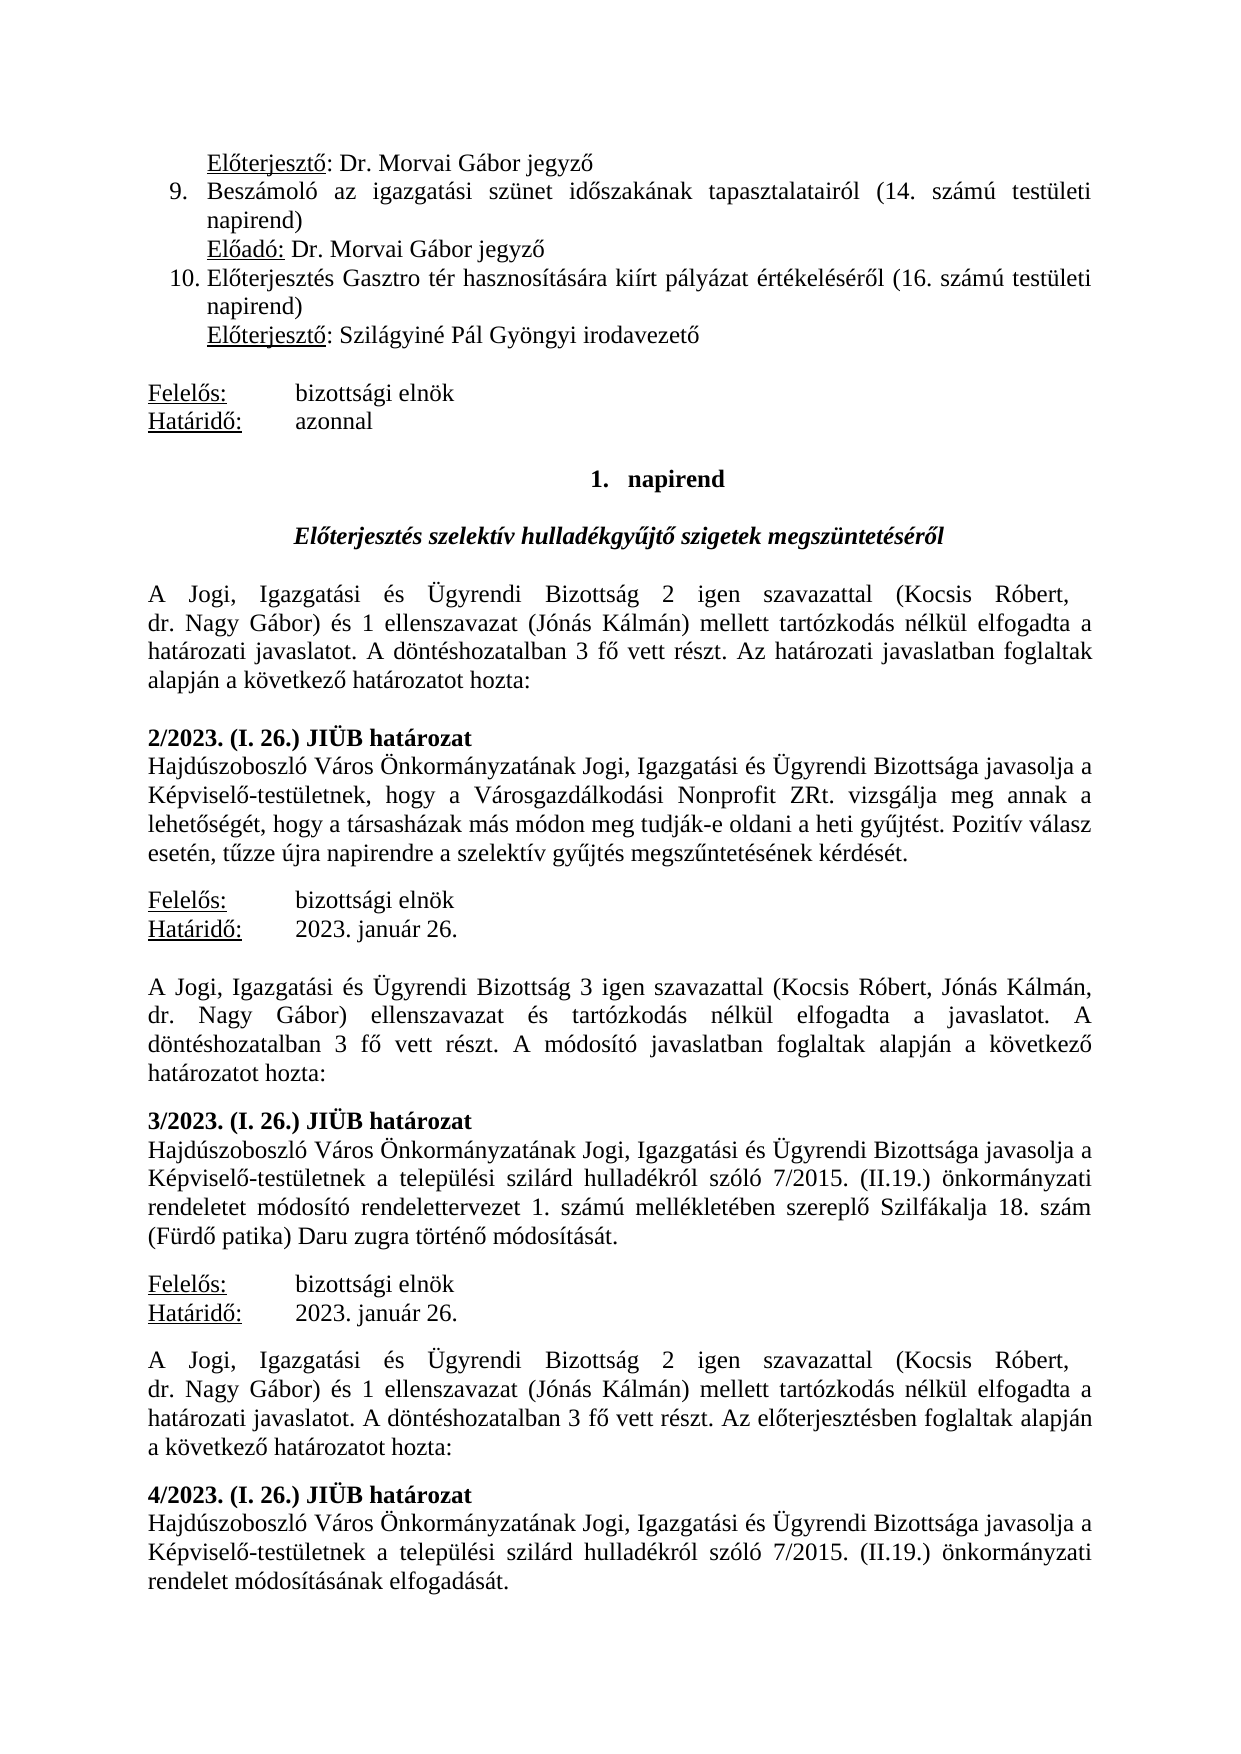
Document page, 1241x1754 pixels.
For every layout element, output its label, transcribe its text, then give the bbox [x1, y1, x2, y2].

text Hajdúszoboszló Város Önkormányzatának Jogi, Igazgatási és Ügyrendi Bizottsága javasolja a Képviselő-testületnek a települési szilárd hulladékról szóló 7/2015. (II.19.) önkormányzati rendelet módosításának elfogadását. [148, 1508, 1093, 1595]
text Határidő: 2023. január 26. [148, 914, 1093, 943]
text Határidő: azonnal [148, 406, 1093, 435]
text Hajdúszoboszló Város Önkormányzatának Jogi, Igazgatási és Ügyrendi Bizottsága javasolja a Képviselő-testületnek a települési szilárd hulladékról szóló 7/2015. (II.19.) önkormányzati rendeletet módosító rendelettervezet 1. számú mellékletében szereplő Szilfákalja 18. szám (Fürdő patika) Daru zugra történő módosítását. [148, 1135, 1093, 1250]
text Felelős: bizottsági elnök [148, 886, 1093, 914]
text Előterjesztés szelektív hulladékgyűjtő szigetek megszüntetéséről [148, 521, 1093, 550]
text Felelős: bizottsági elnök [148, 378, 1093, 406]
list Beszámoló az igazgatási szünet időszakának tapasztalatairól (14. számú testületi napirend) [169, 176, 1093, 234]
list napirend [223, 464, 1093, 493]
text Hajdúszoboszló Város Önkormányzatának Jogi, Igazgatási és Ügyrendi Bizottsága javasolja a Képviselő-testületnek, hogy a Városgazdálkodási Nonprofit ZRt. vizsgálja meg annak a lehetőségét, hogy a társasházak más módon meg tudják-e oldani a heti gyűjtést. Pozitív válasz esetén, tűzze újra napirendre a szelektív gyűjtés megszűntetésének kérdését. [148, 751, 1093, 866]
text 4/2023. (I. 26.) JIÜB határozat [148, 1480, 1093, 1508]
text 2/2023. (I. 26.) JIÜB határozat [148, 723, 1093, 751]
list Előterjesztő: Szilágyiné Pál Gyöngyi irodavezető [207, 320, 1093, 349]
text 3/2023. (I. 26.) JIÜB határozat [148, 1106, 1093, 1135]
text A Jogi, Igazgatási és Ügyrendi Bizottság 2 igen szavazattal (Kocsis Róbert, dr. Nagy Gábor) és 1 ellenszavazat (Jónás Kálmán) mellett tartózkodás nélkül elfogadta a határozati javaslatot. A döntéshozatalban 3 fő vett részt. Az előterjesztésben foglaltak alapján a következő határozatot hozta: [148, 1346, 1093, 1461]
text A Jogi, Igazgatási és Ügyrendi Bizottság 3 igen szavazattal (Kocsis Róbert, Jónás Kálmán, dr. Nagy Gábor) ellenszavazat és tartózkodás nélkül elfogadta a javaslatot. A döntéshozatalban 3 fő vett részt. A módosító javaslatban foglaltak alapján a következő határozatot hozta: [148, 972, 1093, 1087]
list Előterjesztő: Dr. Morvai Gábor jegyző [207, 148, 1093, 176]
list Előadó: Dr. Morvai Gábor jegyző [207, 234, 1093, 263]
list Előterjesztés Gasztro tér hasznosítására kiírt pályázat értékeléséről (16. számú testületi napirend) [169, 263, 1093, 320]
text Határidő: 2023. január 26. [148, 1298, 1093, 1326]
text Felelős: bizottsági elnök [148, 1269, 1093, 1298]
text A Jogi, Igazgatási és Ügyrendi Bizottság 2 igen szavazattal (Kocsis Róbert, dr. Nagy Gábor) és 1 ellenszavazat (Jónás Kálmán) mellett tartózkodás nélkül elfogadta a határozati javaslatot. A döntéshozatalban 3 fő vett részt. Az határozati javaslatban foglaltak alapján a következő határozatot hozta: [148, 579, 1093, 694]
